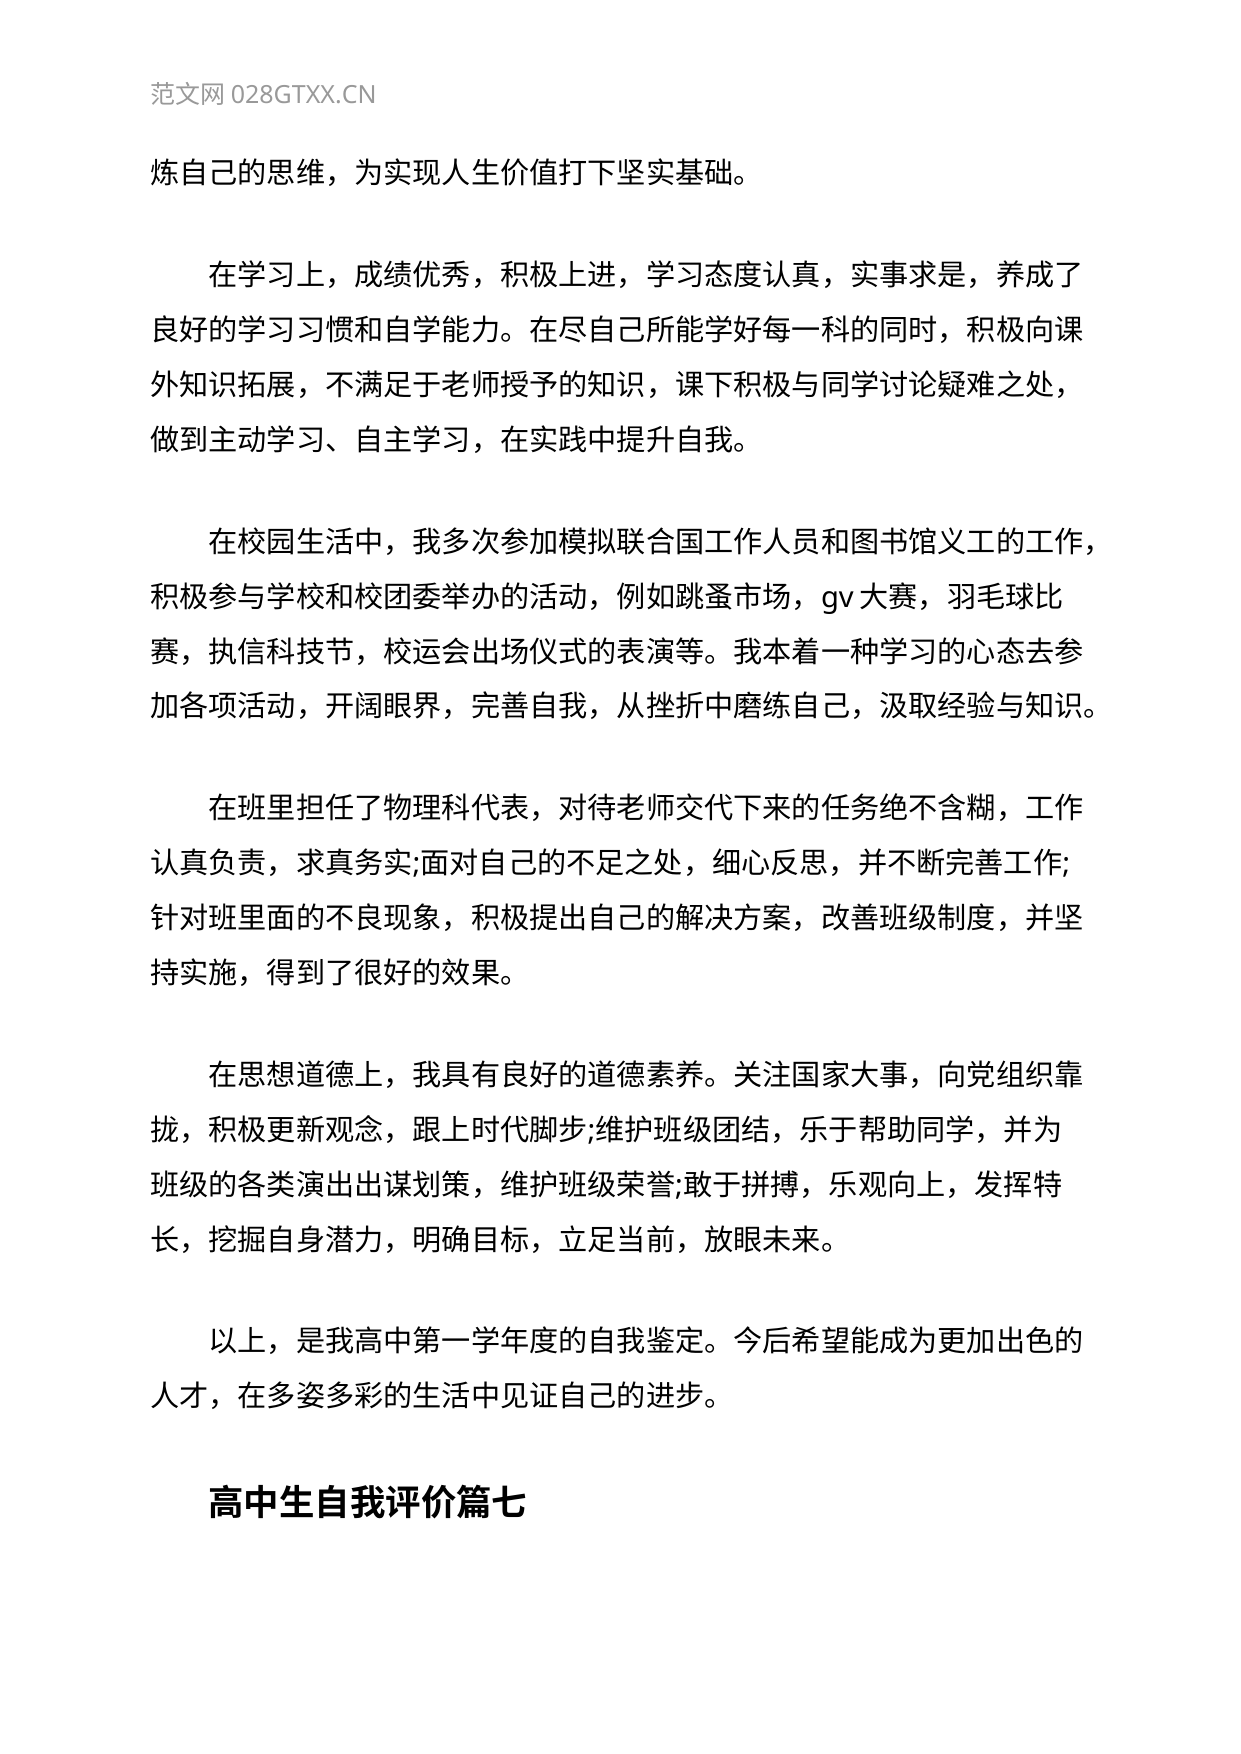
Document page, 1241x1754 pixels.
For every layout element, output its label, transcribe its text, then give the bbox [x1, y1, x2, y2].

text 在思想道德上，我具有良好的道德素养。关注国家大事，向党组织靠拢，积极更新观念，跟上时代脚步;维护班级团结，乐于帮助同学，并为班级的各类演出出谋划策，维护班级荣誉;敢于拼搏，乐观向上，发挥特长，挖掘自身潜力，明确目标，立足当前，放眼未来。 [150, 1051, 1090, 1258]
text 在学习上，成绩优秀，积极上进，学习态度认真，实事求是，养成了良好的学习习惯和自学能力。在尽自己所能学好每一科的同时，积极向课外知识拓展，不满足于老师授予的知识，课下积极与同学讨论疑难之处，做到主动学习、自主学习，在实践中提升自我。 [150, 252, 1090, 459]
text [150, 150, 1090, 192]
text 以上，是我高中第一学年度的自我鉴定。今后希望能成为更加出色的人才，在多姿多彩的生活中见证自己的进步。 [150, 1318, 1090, 1415]
text 在班里担任了物理科代表，对待老师交代下来的任务绝不含糊，工作认真负责，求真务实;面对自己的不足之处，细心反思，并不断完善工作;针对班里面的不良现象，积极提出自己的解决方案，改善班级制度，并坚持实施，得到了很好的效果。 [150, 785, 1090, 992]
text 在校园生活中，我多次参加模拟联合国工作人员和图书馆义工的工作，积极参与学校和校团委举办的活动，例如跳蚤市场，gv大赛，羽毛球比赛，执信科技节，校运会出场仪式的表演等。我本着一种学习的心态去参加各项活动，开阔眼界，完善自我，从挫折中磨练自己，汲取经验与知识。 [150, 518, 1090, 725]
text 高中生自我评价篇七 [150, 1475, 1090, 1526]
